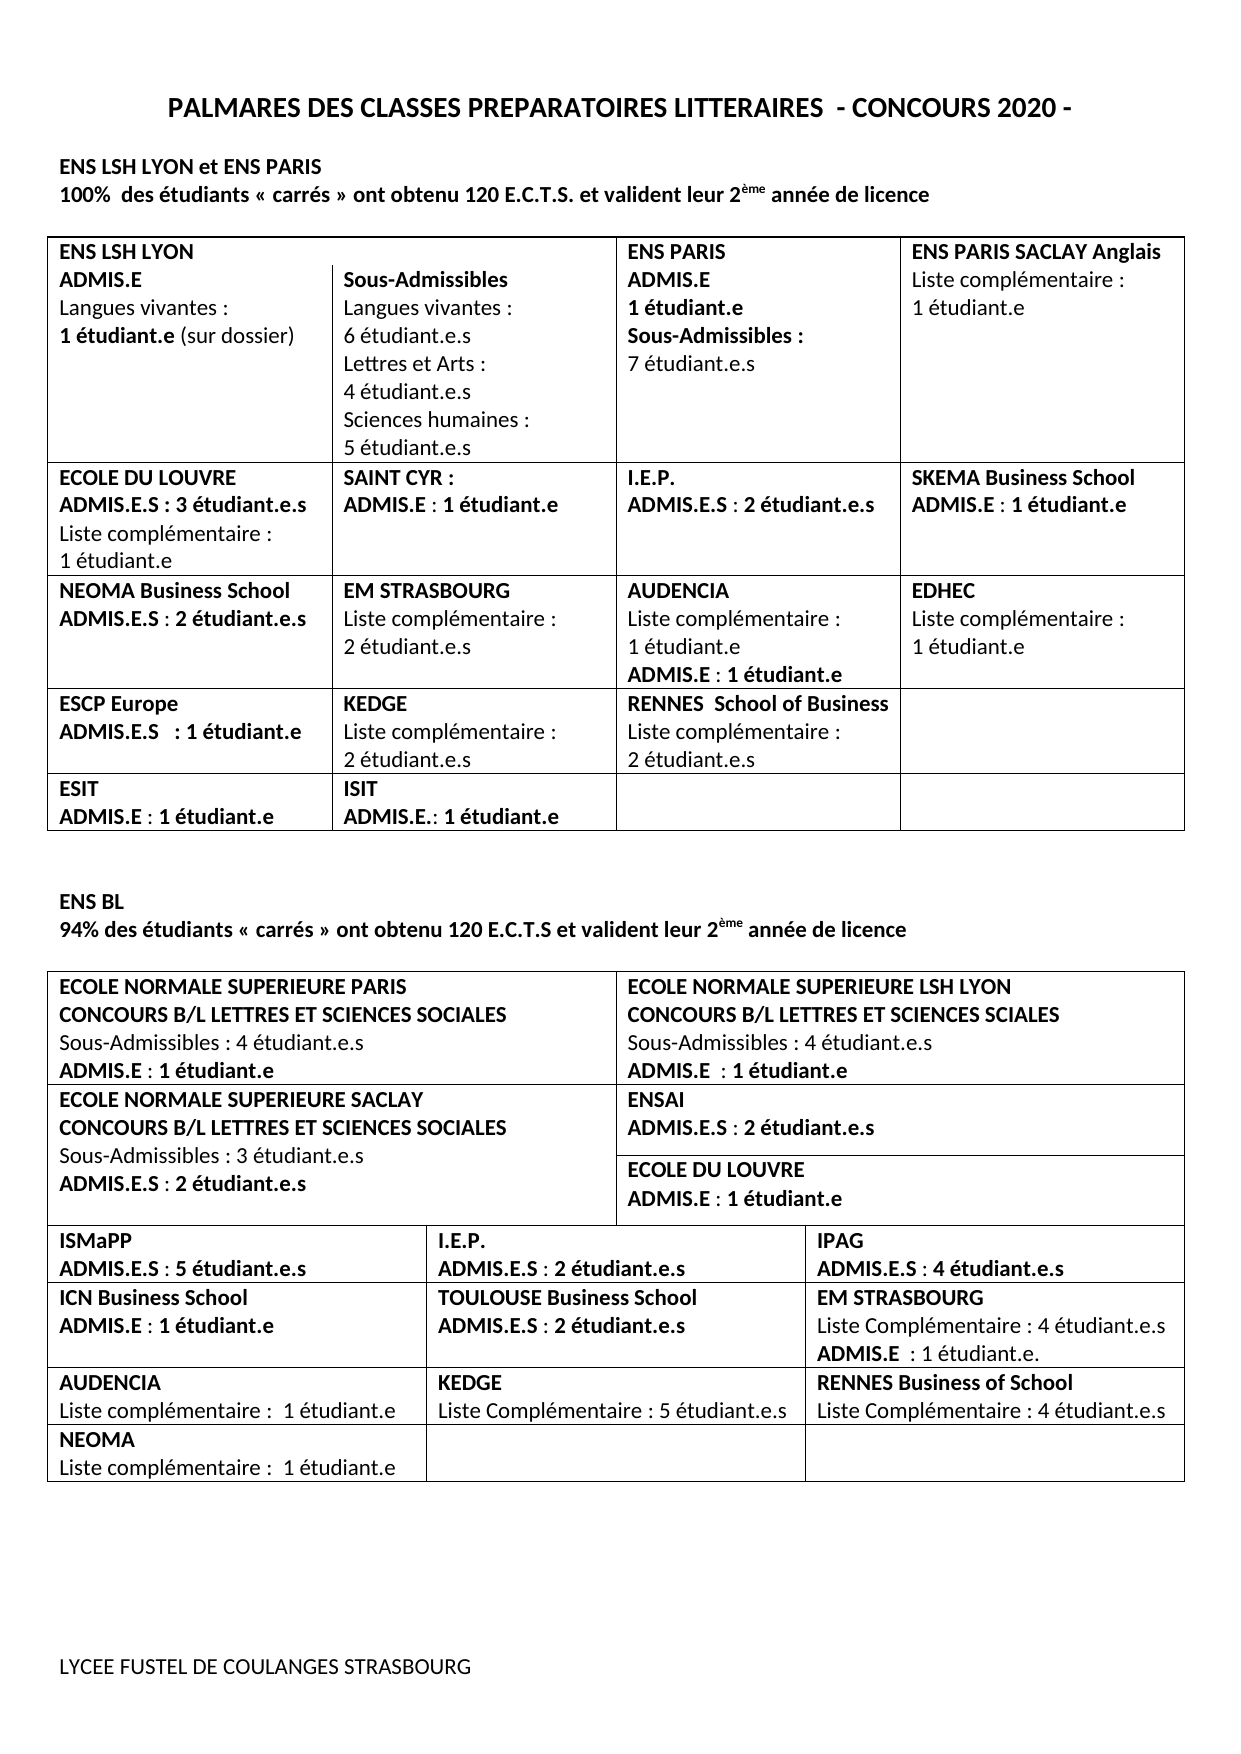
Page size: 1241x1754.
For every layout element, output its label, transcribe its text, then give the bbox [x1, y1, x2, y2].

table_cell EM STRASBOURG Liste complémentaire : 2 étudiant.e.s [333, 576, 616, 688]
table_cell ECOLE NORMALE SUPERIEURE SACLAY CONCOURS B/L LETTRES ET SCIENCES SOCIALES Sous-Admissibles : 3 étudiant.e.s ADMIS.E.S : 2 étudiant.e.s [48, 1085, 616, 1225]
table_cell ENSAI ADMIS.E.S : 2 étudiant.e.s [617, 1085, 1184, 1154]
table_cell EDHEC Liste complémentaire : 1 étudiant.e [901, 576, 1184, 688]
table_cell SKEMA Business School ADMIS.E : 1 étudiant.e [901, 463, 1184, 575]
table_cell [901, 774, 1184, 830]
table_cell IPAG ADMIS.E.S : 4 étudiant.e.s [806, 1226, 1184, 1282]
table_cell AUDENCIA Liste complémentaire : 1 étudiant.e [48, 1368, 426, 1424]
table_cell NEOMA Business School ADMIS.E.S : 2 étudiant.e.s [48, 576, 332, 688]
text ENS BL [59, 887, 1181, 915]
table_cell ISIT ADMIS.E.: 1 étudiant.e [333, 774, 616, 830]
table_cell ECOLE DU LOUVRE ADMIS.E : 1 étudiant.e [617, 1156, 1184, 1225]
table_cell [617, 774, 900, 830]
text PALMARES DES CLASSES PREPARATOIRES LITTERAIRES - CONCOURS 2020 - [59, 89, 1181, 124]
table_cell AUDENCIA Liste complémentaire : 1 étudiant.e ADMIS.E : 1 étudiant.e [617, 576, 900, 688]
table_cell ADMIS.E 1 étudiant.e Sous-Admissibles : 7 étudiant.e.s [617, 265, 900, 462]
table_cell ESIT ADMIS.E : 1 étudiant.e [48, 774, 332, 830]
table_cell RENNES School of Business Liste complémentaire : 2 étudiant.e.s [617, 689, 900, 773]
table_cell I.E.P. ADMIS.E.S : 2 étudiant.e.s [427, 1226, 805, 1282]
table_cell NEOMA Liste complémentaire : 1 étudiant.e [48, 1425, 426, 1481]
table_cell Sous-Admissibles Langues vivantes : 6 étudiant.e.s Lettres et Arts : 4 étudiant.e.s Sciences humaines : 5 étudiant.e.s [333, 265, 616, 462]
table_header ECOLE NORMALE SUPERIEURE LSH LYON CONCOURS B/L LETTRES ET SCIENCES SCIALES Sous-Admissibles : 4 étudiant.e.s ADMIS.E : 1 étudiant.e [617, 972, 1184, 1084]
table_cell Liste complémentaire : 1 étudiant.e [901, 265, 1184, 462]
table_cell KEDGE Liste Complémentaire : 5 étudiant.e.s [427, 1368, 805, 1424]
text ENS LSH LYON et ENS PARIS [59, 152, 1181, 180]
text 94% des étudiants « carrés » ont obtenu 120 E.C.T.S et valident leur 2ème année de licence [59, 915, 1181, 943]
table_header ENS PARIS [617, 238, 900, 265]
table_cell ICN Business School ADMIS.E : 1 étudiant.e [48, 1283, 426, 1367]
table_cell I.E.P. ADMIS.E.S : 2 étudiant.e.s [617, 463, 900, 575]
table_header ECOLE NORMALE SUPERIEURE PARIS CONCOURS B/L LETTRES ET SCIENCES SOCIALES Sous-Admissibles : 4 étudiant.e.s ADMIS.E : 1 étudiant.e [48, 972, 616, 1084]
table_cell [901, 689, 1184, 773]
table_cell SAINT CYR : ADMIS.E : 1 étudiant.e [333, 463, 616, 575]
table_cell ECOLE DU LOUVRE ADMIS.E.S : 3 étudiant.e.s Liste complémentaire : 1 étudiant.e [48, 463, 332, 575]
table_header ENS LSH LYON [48, 238, 616, 265]
table_cell [806, 1425, 1184, 1481]
text 100% des étudiants « carrés » ont obtenu 120 E.C.T.S. et valident leur 2ème année de licence [59, 180, 1181, 208]
table_cell TOULOUSE Business School ADMIS.E.S : 2 étudiant.e.s [427, 1283, 805, 1367]
table_header ENS PARIS SACLAY Anglais [901, 238, 1184, 265]
table_cell EM STRASBOURG Liste Complémentaire : 4 étudiant.e.s ADMIS.E : 1 étudiant.e. [806, 1283, 1184, 1367]
table_cell KEDGE Liste complémentaire : 2 étudiant.e.s [333, 689, 616, 773]
table_cell ADMIS.E Langues vivantes : 1 étudiant.e (sur dossier) [48, 265, 332, 462]
table_cell ESCP Europe ADMIS.E.S : 1 étudiant.e [48, 689, 332, 773]
table_cell ISMaPP ADMIS.E.S : 5 étudiant.e.s [48, 1226, 426, 1282]
table_cell RENNES Business of School Liste Complémentaire : 4 étudiant.e.s [806, 1368, 1184, 1424]
table_cell [427, 1425, 805, 1481]
